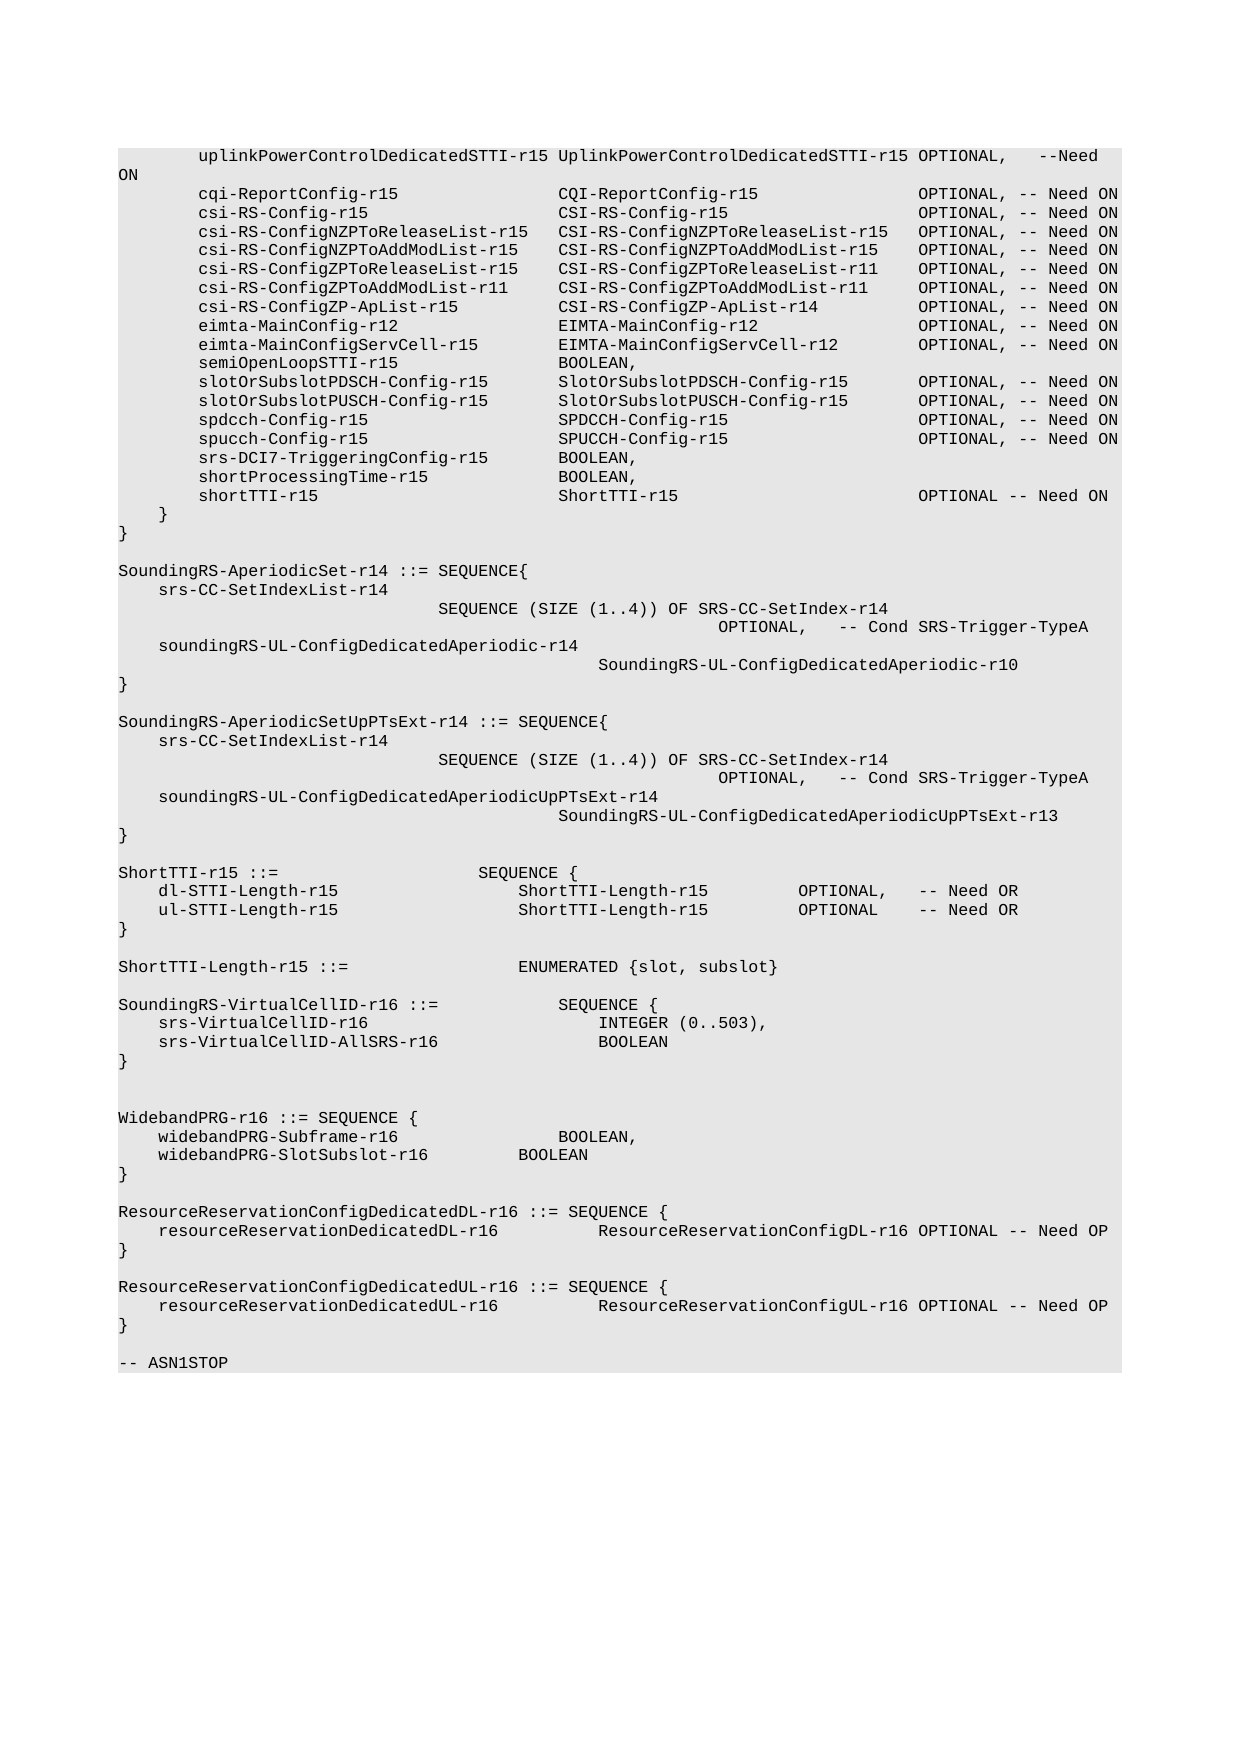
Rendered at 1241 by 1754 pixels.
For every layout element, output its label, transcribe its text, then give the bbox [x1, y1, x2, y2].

text slotOrSubslotPDSCH-Config-r15 SlotOrSubslotPDSCH-Config-r15 OPTIONAL, -- Need ON [118, 374, 1122, 393]
text resourceReservationDedicatedUL-r16 ResourceReservationConfigUL-r16 OPTIONAL -- Need OP [118, 1298, 1122, 1317]
text SoundingRS-AperiodicSetUpPTsExt-r14 ::= SEQUENCE{ [118, 713, 1122, 732]
text csi-RS-ConfigZPToAddModList-r11 CSI-RS-ConfigZPToAddModList-r11 OPTIONAL, -- Need ON [118, 280, 1122, 298]
text } [118, 1317, 1122, 1336]
text SEQUENCE (SIZE (1..4)) OF SRS-CC-SetIndex-r14 [118, 751, 1122, 770]
text shortTTI-r15 ShortTTI-r15 OPTIONAL -- Need ON [118, 487, 1122, 506]
text soundingRS-UL-ConfigDedicatedAperiodic-r14 [118, 638, 1122, 657]
text csi-RS-ConfigNZPToAddModList-r15 CSI-RS-ConfigNZPToAddModList-r15 OPTIONAL, -- Need ON [118, 242, 1122, 261]
text srs-DCI7-TriggeringConfig-r15 BOOLEAN, [118, 449, 1122, 468]
text } [118, 506, 1122, 525]
text SoundingRS-VirtualCellID-r16 ::= SEQUENCE { [118, 996, 1122, 1015]
text resourceReservationDedicatedDL-r16 ResourceReservationConfigDL-r16 OPTIONAL -- Need OP [118, 1222, 1122, 1241]
text csi-RS-ConfigZPToReleaseList-r15 CSI-RS-ConfigZPToReleaseList-r11 OPTIONAL, -- Need ON [118, 261, 1122, 280]
text semiOpenLoopSTTI-r15 BOOLEAN, [118, 355, 1122, 374]
text } [118, 676, 1122, 694]
text ResourceReservationConfigDedicatedDL-r16 ::= SEQUENCE { [118, 1203, 1122, 1222]
text SoundingRS-UL-ConfigDedicatedAperiodicUpPTsExt-r13 [118, 808, 1122, 826]
text widebandPRG-Subframe-r16 BOOLEAN, [118, 1128, 1122, 1147]
text uplinkPowerControlDedicatedSTTI-r15 UplinkPowerControlDedicatedSTTI-r15 OPTIONAL, --Need ON [118, 148, 1122, 185]
text srs-CC-SetIndexList-r14 [118, 732, 1122, 751]
text } [118, 1053, 1122, 1072]
text ul-STTI-Length-r15 ShortTTI-Length-r15 OPTIONAL -- Need OR [118, 902, 1122, 921]
text srs-VirtualCellID-AllSRS-r16 BOOLEAN [118, 1034, 1122, 1053]
text SoundingRS-UL-ConfigDedicatedAperiodic-r10 [118, 657, 1122, 676]
text widebandPRG-SlotSubslot-r16 BOOLEAN [118, 1147, 1122, 1166]
text srs-CC-SetIndexList-r14 [118, 581, 1122, 600]
text OPTIONAL, -- Cond SRS-Trigger-TypeA [118, 619, 1122, 638]
text } [118, 921, 1122, 939]
text } [118, 1166, 1122, 1185]
text spdcch-Config-r15 SPDCCH-Config-r15 OPTIONAL, -- Need ON [118, 412, 1122, 431]
text eimta-MainConfigServCell-r15 EIMTA-MainConfigServCell-r12 OPTIONAL, -- Need ON [118, 336, 1122, 355]
text srs-VirtualCellID-r16 INTEGER (0..503), [118, 1015, 1122, 1034]
text WidebandPRG-r16 ::= SEQUENCE { [118, 1109, 1122, 1128]
text eimta-MainConfig-r12 EIMTA-MainConfig-r12 OPTIONAL, -- Need ON [118, 317, 1122, 336]
text ShortTTI-Length-r15 ::= ENUMERATED {slot, subslot} [118, 958, 1122, 977]
text SoundingRS-AperiodicSet-r14 ::= SEQUENCE{ [118, 562, 1122, 581]
text cqi-ReportConfig-r15 CQI-ReportConfig-r15 OPTIONAL, -- Need ON [118, 185, 1122, 204]
text csi-RS-Config-r15 CSI-RS-Config-r15 OPTIONAL, -- Need ON [118, 204, 1122, 223]
text ResourceReservationConfigDedicatedUL-r16 ::= SEQUENCE { [118, 1279, 1122, 1298]
text soundingRS-UL-ConfigDedicatedAperiodicUpPTsExt-r14 [118, 789, 1122, 808]
text ShortTTI-r15 ::= SEQUENCE { [118, 864, 1122, 883]
text } [118, 826, 1122, 845]
text csi-RS-ConfigZP-ApList-r15 CSI-RS-ConfigZP-ApList-r14 OPTIONAL, -- Need ON [118, 298, 1122, 317]
text SEQUENCE (SIZE (1..4)) OF SRS-CC-SetIndex-r14 [118, 600, 1122, 619]
text -- ASN1STOP [118, 1354, 1122, 1373]
text spucch-Config-r15 SPUCCH-Config-r15 OPTIONAL, -- Need ON [118, 431, 1122, 449]
text slotOrSubslotPUSCH-Config-r15 SlotOrSubslotPUSCH-Config-r15 OPTIONAL, -- Need ON [118, 393, 1122, 412]
text } [118, 525, 1122, 544]
text shortProcessingTime-r15 BOOLEAN, [118, 468, 1122, 487]
text } [118, 1241, 1122, 1260]
text dl-STTI-Length-r15 ShortTTI-Length-r15 OPTIONAL, -- Need OR [118, 883, 1122, 902]
text OPTIONAL, -- Cond SRS-Trigger-TypeA [118, 770, 1122, 789]
text csi-RS-ConfigNZPToReleaseList-r15 CSI-RS-ConfigNZPToReleaseList-r15 OPTIONAL, -- Need ON [118, 223, 1122, 242]
